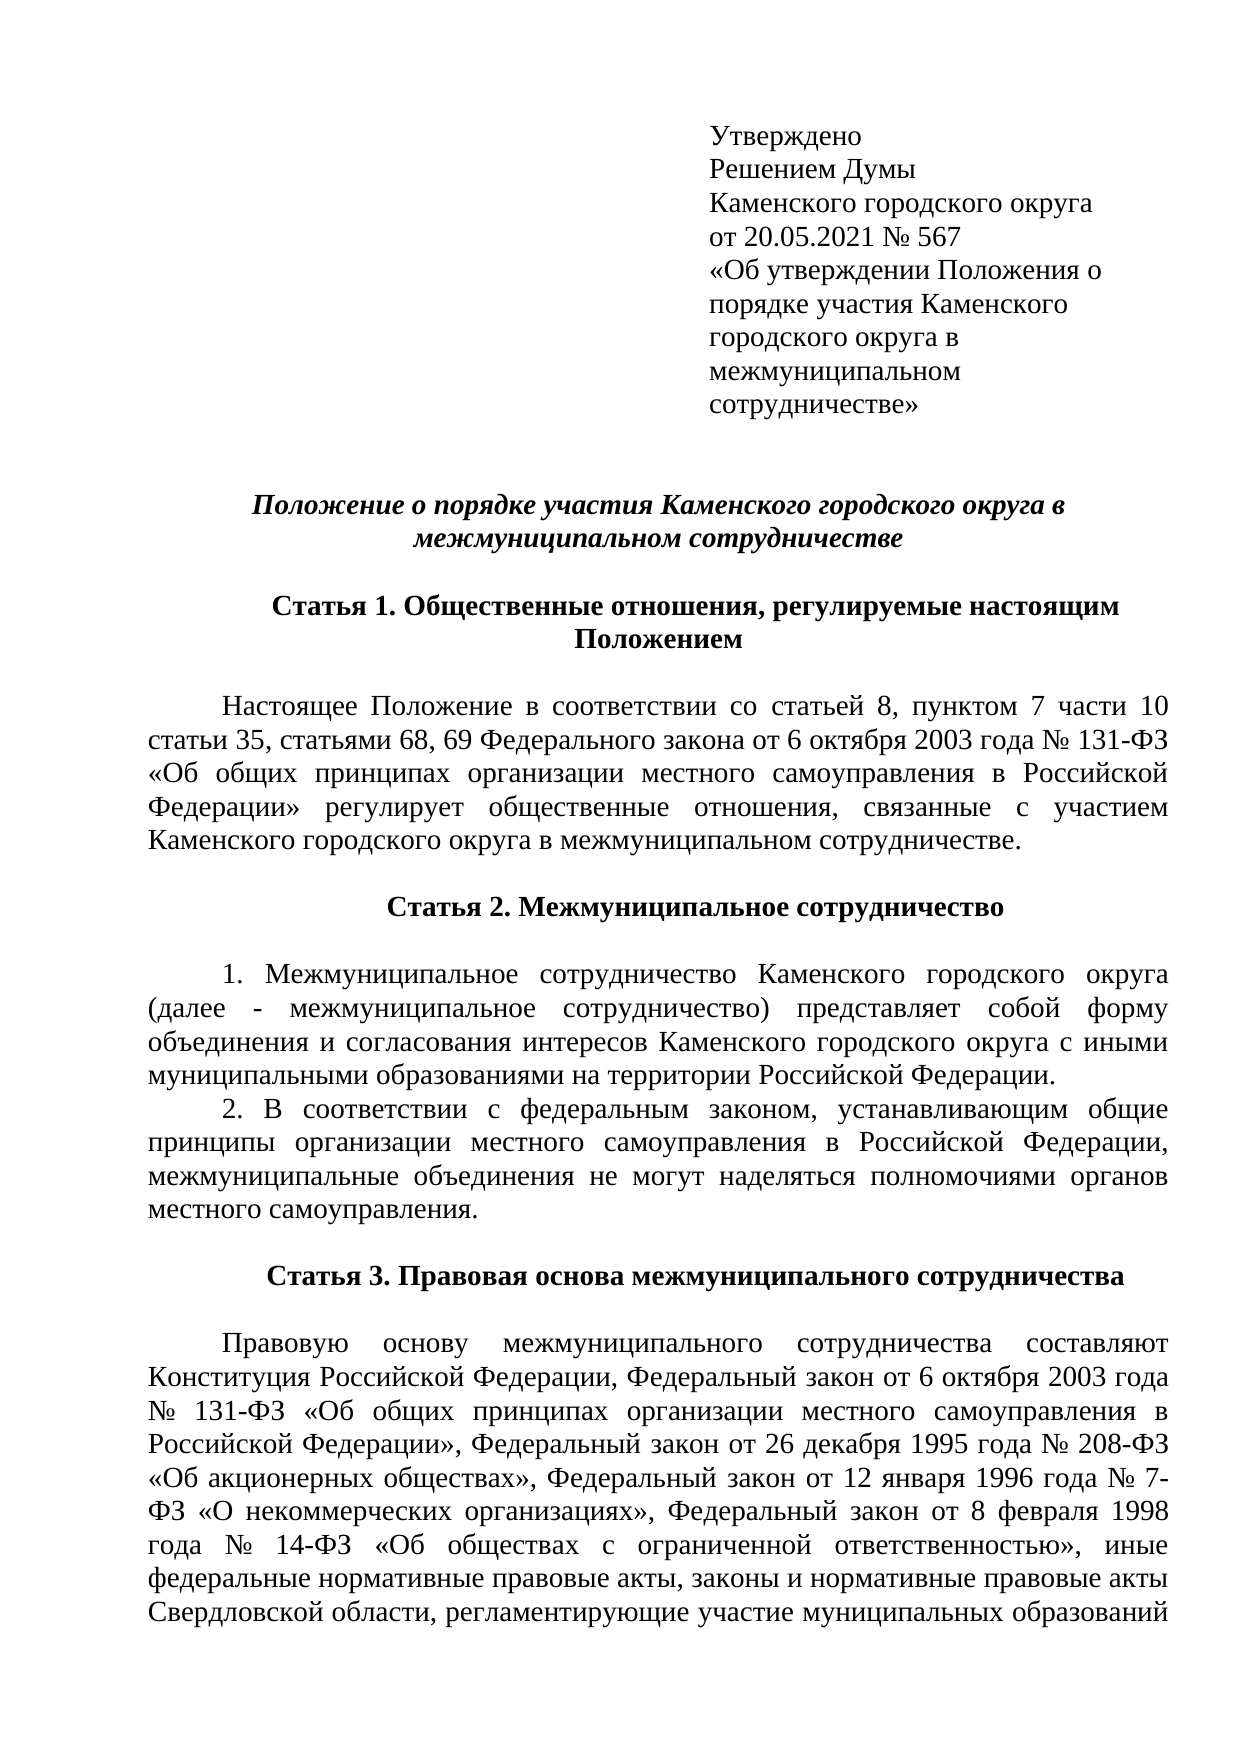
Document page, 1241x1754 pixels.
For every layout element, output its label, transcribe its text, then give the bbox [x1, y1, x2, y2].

text городского округа в [148, 319, 1169, 353]
text Утверждено [148, 118, 1169, 152]
text 1. Межмуниципальное сотрудничество Каменского городского округа (далее - межмуниципальное сотрудничество) представляет собой форму объединения и согласования интересов Каменского городского округа с иными муниципальными образованиями на территории Российской Федерации. [148, 957, 1169, 1091]
text «Об утверждении Положения о [148, 252, 1169, 286]
text Решением Думы [148, 152, 1169, 185]
text от 20.05.2021 № 567 [148, 219, 1169, 252]
text Каменского городского округа [148, 185, 1169, 219]
text Статья 3. Правовая основа межмуниципального сотрудничества [148, 1258, 1169, 1292]
text 2. В соответствии с федеральным законом, устанавливающим общие принципы организации местного самоуправления в Российской Федерации, межмуниципальные объединения не могут наделяться полномочиями органов местного самоуправления. [148, 1091, 1169, 1225]
text порядке участия Каменского [148, 286, 1169, 319]
text Статья 2. Межмуниципальное сотрудничество [148, 889, 1169, 923]
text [148, 1326, 1169, 1627]
text Настоящее Положение в соответствии со статьей 8, пунктом 7 части 10 статьи 35, статьями 68, 69 Федерального закона от 6 октября 2003 года № 131-ФЗ «Об общих принципах организации местного самоуправления в Российской Федерации» регулирует общественные отношения, связанные с участием Каменского городского округа в межмуниципальном сотрудничестве. [148, 688, 1169, 856]
text Статья 1. Общественные отношения, регулируемые настоящим Положением [148, 588, 1169, 655]
text Положение о порядке участия Каменского городского округа в межмуниципальном сотрудничестве [148, 487, 1169, 554]
text межмуниципальном [148, 353, 1169, 386]
text сотрудничестве» [148, 386, 1169, 420]
